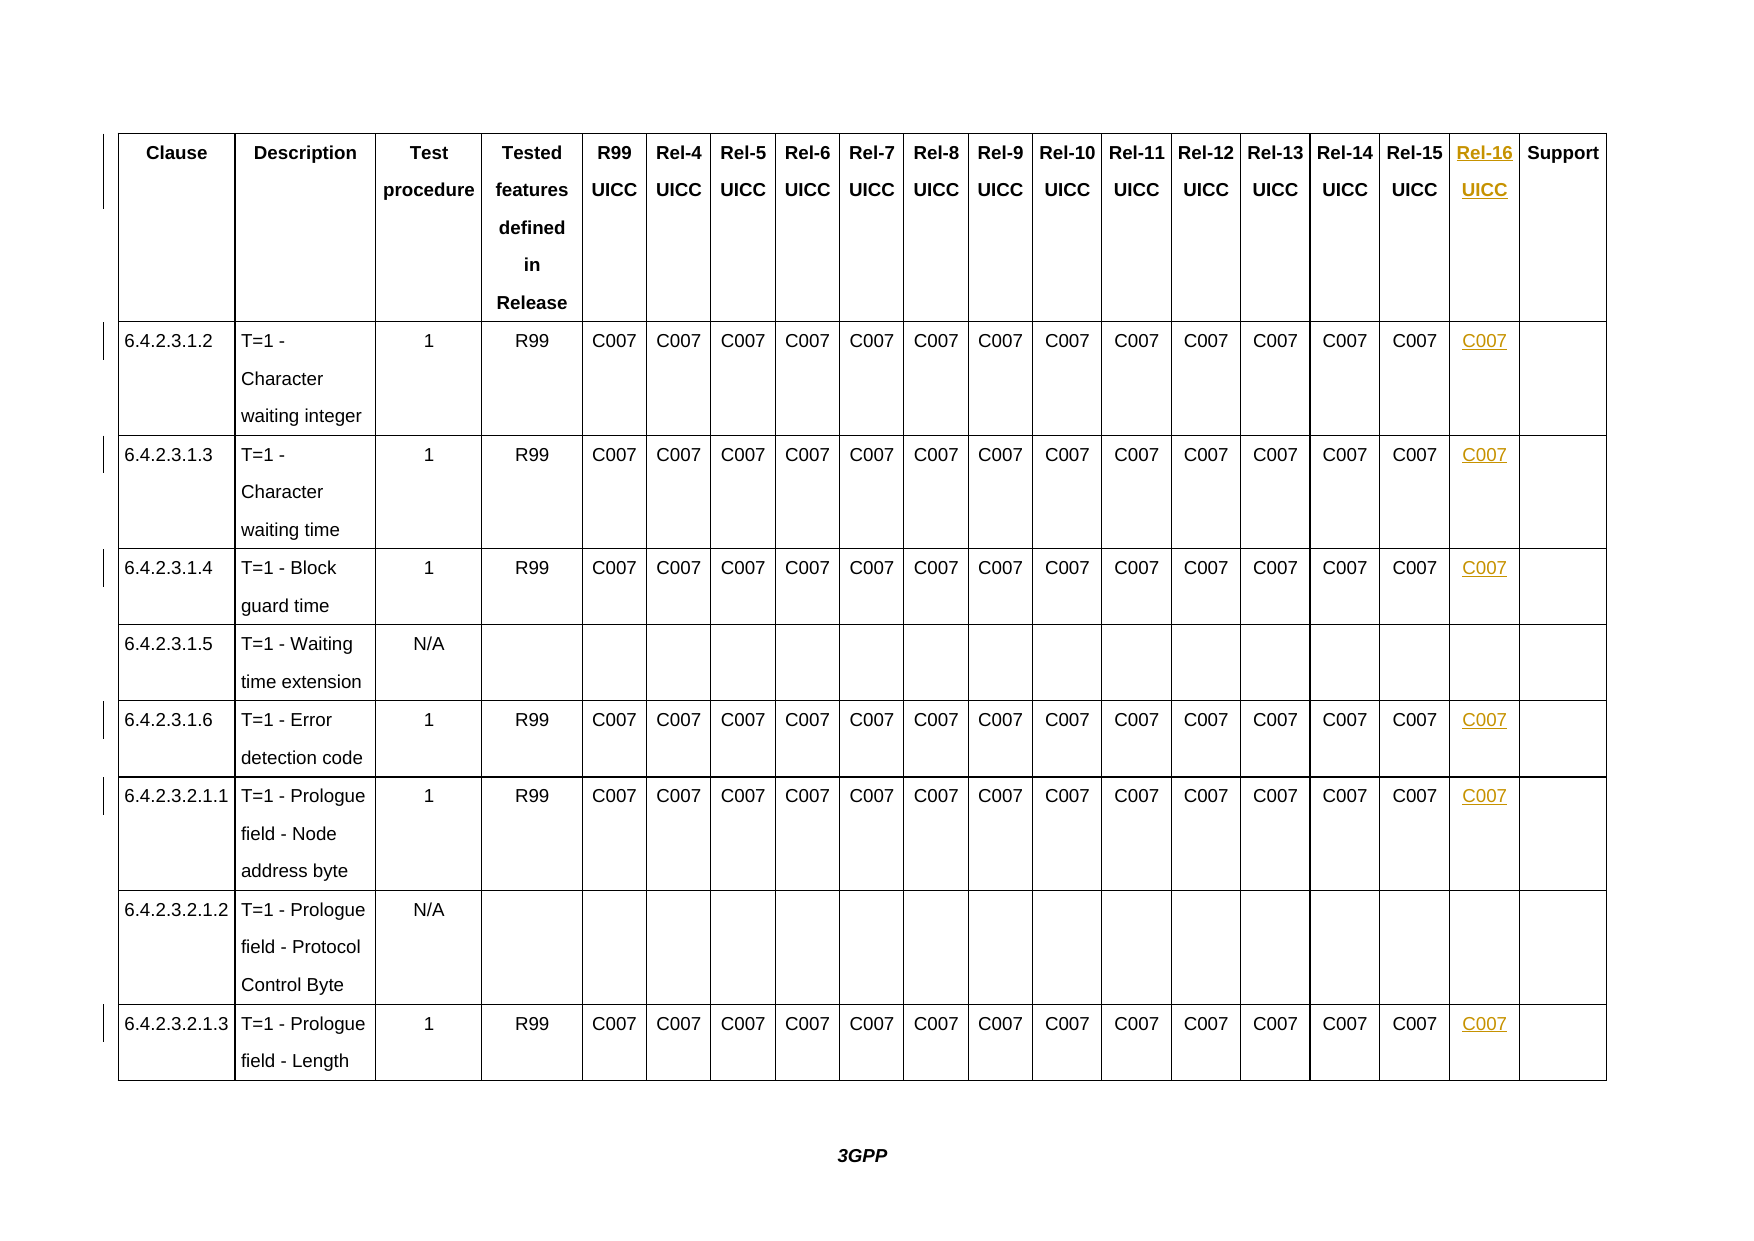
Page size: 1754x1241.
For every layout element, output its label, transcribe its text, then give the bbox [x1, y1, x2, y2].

table_cell C007 [776, 778, 839, 890]
table_cell 6.4.2.3.1.3 [119, 436, 234, 548]
table_cell [711, 891, 775, 1003]
table_cell C007 [969, 701, 1032, 776]
table_cell [840, 891, 903, 1003]
table_cell C007 [647, 322, 710, 435]
table_cell C007 [1241, 322, 1309, 435]
table_cell C007 [647, 436, 710, 548]
table_cell C007 [904, 778, 968, 890]
table_cell 6.4.2.3.2.1.3 [119, 1005, 234, 1079]
table_cell C007 [969, 322, 1032, 435]
table_cell C007 [1311, 549, 1379, 624]
table_cell C007 [1172, 549, 1240, 624]
table_header Rel-15 UICC [1380, 134, 1449, 321]
table_cell 1 [376, 322, 481, 435]
table_cell C007 [583, 549, 646, 624]
table_cell C007 [1102, 436, 1171, 548]
table_header Clause [119, 134, 234, 321]
table_cell C007 [904, 549, 968, 624]
table_header Rel-9 UICC [969, 134, 1032, 321]
table_cell R99 [482, 436, 582, 548]
table_cell [1172, 891, 1240, 1003]
table_cell C007 [969, 436, 1032, 548]
table_cell C007 [1172, 778, 1240, 890]
table_cell C007 [776, 1005, 839, 1079]
table_cell C007 [583, 778, 646, 890]
table_cell C007 [1172, 436, 1240, 548]
table_cell [1450, 436, 1519, 548]
table_cell [1450, 1005, 1519, 1079]
table_cell T=1 - Prologue field - Node address byte [236, 778, 375, 890]
table_cell C007 [647, 701, 710, 776]
table_cell C007 [1241, 778, 1309, 890]
table_cell C007 [969, 549, 1032, 624]
table_cell 1 [376, 549, 481, 624]
table_cell [1380, 891, 1449, 1003]
table_cell [840, 625, 903, 700]
table_cell 6.4.2.3.2.1.2 [119, 891, 234, 1003]
table_cell C007 [1033, 778, 1101, 890]
table_header Support [1520, 134, 1606, 321]
table_cell [1450, 778, 1519, 890]
table_cell [1520, 701, 1606, 776]
table_cell T=1 - Character waiting time [236, 436, 375, 548]
table_cell [1311, 625, 1379, 700]
table_cell C007 [583, 436, 646, 548]
table_cell [1450, 625, 1519, 700]
table_cell C007 [776, 322, 839, 435]
table_cell [1102, 891, 1171, 1003]
table_header Rel-4 UICC [647, 134, 710, 321]
table_cell C007 [1311, 778, 1379, 890]
table_cell C007 [840, 436, 903, 548]
table_cell C007 [1033, 1005, 1101, 1079]
table_cell [1520, 322, 1606, 435]
table_cell C007 [840, 701, 903, 776]
table_header Rel-7 UICC [840, 134, 903, 321]
table_cell [1520, 778, 1606, 890]
table_cell [1450, 701, 1519, 776]
table_cell R99 [482, 778, 582, 890]
table_cell [482, 625, 582, 700]
table_cell 6.4.2.3.2.1.1 [119, 778, 234, 890]
table_cell C007 [904, 436, 968, 548]
table_cell C007 [969, 778, 1032, 890]
table_cell [1311, 891, 1379, 1003]
table_cell [1450, 322, 1519, 435]
table_cell [1172, 625, 1240, 700]
table_cell C007 [1033, 549, 1101, 624]
table_cell C007 [1380, 701, 1449, 776]
table_cell C007 [776, 549, 839, 624]
table_cell 6.4.2.3.1.6 [119, 701, 234, 776]
table_header Tested features defined in Release [482, 134, 582, 321]
table_header Rel-14 UICC [1311, 134, 1379, 321]
table_cell [1102, 625, 1171, 700]
table_cell T=1 - Prologue field - Protocol Control Byte [236, 891, 375, 1003]
table_cell [583, 625, 646, 700]
table_cell C007 [647, 1005, 710, 1079]
table_header Rel-12 UICC [1172, 134, 1240, 321]
table_cell N/A [376, 891, 481, 1003]
table_cell [776, 625, 839, 700]
table_cell C007 [1311, 436, 1379, 548]
table_cell [1241, 625, 1309, 700]
table_cell C007 [1172, 701, 1240, 776]
table_cell [1520, 549, 1606, 624]
table_cell R99 [482, 701, 582, 776]
table_cell R99 [482, 549, 582, 624]
table_cell C007 [1102, 1005, 1171, 1079]
table_cell [776, 891, 839, 1003]
table_cell [1520, 1005, 1606, 1079]
table_cell R99 [482, 322, 582, 435]
table_header Rel-6 UICC [776, 134, 839, 321]
table_cell [647, 625, 710, 700]
table_cell C007 [904, 701, 968, 776]
table_cell [583, 891, 646, 1003]
table_cell C007 [776, 701, 839, 776]
table_cell C007 [711, 1005, 775, 1079]
table_cell C007 [647, 778, 710, 890]
table_cell C007 [1380, 1005, 1449, 1079]
table_cell 6.4.2.3.1.4 [119, 549, 234, 624]
table_cell C007 [840, 778, 903, 890]
table_cell C007 [904, 322, 968, 435]
table_cell C007 [840, 1005, 903, 1079]
table_cell C007 [1380, 322, 1449, 435]
table_header Rel-11 UICC [1102, 134, 1171, 321]
table_cell C007 [583, 322, 646, 435]
table_cell [1380, 625, 1449, 700]
table_cell R99 [482, 1005, 582, 1079]
table_cell C007 [1380, 778, 1449, 890]
table_header Test procedure [376, 134, 481, 321]
table_cell 1 [376, 701, 481, 776]
table_cell C007 [1172, 322, 1240, 435]
table_cell C007 [1380, 436, 1449, 548]
table_cell T=1 - Prologue field - Length [236, 1005, 375, 1079]
table_cell 6.4.2.3.1.2 [119, 322, 234, 435]
table_cell [969, 625, 1032, 700]
table_cell C007 [1380, 549, 1449, 624]
table_cell T=1 - Character waiting integer [236, 322, 375, 435]
table_cell N/A [376, 625, 481, 700]
table_cell 1 [376, 1005, 481, 1079]
table_cell C007 [904, 1005, 968, 1079]
table_cell C007 [1172, 1005, 1240, 1079]
table_cell C007 [711, 701, 775, 776]
table_cell C007 [583, 1005, 646, 1079]
table_cell C007 [1102, 322, 1171, 435]
table_cell C007 [1033, 436, 1101, 548]
table_cell T=1 - Block guard time [236, 549, 375, 624]
table_cell [969, 891, 1032, 1003]
table_cell [1520, 625, 1606, 700]
table_cell C007 [1311, 322, 1379, 435]
table_cell [1033, 625, 1101, 700]
table_cell C007 [840, 322, 903, 435]
table_cell C007 [711, 549, 775, 624]
table_cell C007 [647, 549, 710, 624]
table_header Description [236, 134, 375, 321]
table_cell C007 [711, 322, 775, 435]
table_cell C007 [1033, 322, 1101, 435]
table_cell [1520, 436, 1606, 548]
table_cell C007 [1102, 778, 1171, 890]
table_cell C007 [1033, 701, 1101, 776]
table_cell C007 [711, 436, 775, 548]
table_cell 1 [376, 436, 481, 548]
table_cell C007 [969, 1005, 1032, 1079]
table_cell [1520, 891, 1606, 1003]
table_cell [482, 891, 582, 1003]
table_cell C007 [776, 436, 839, 548]
table_header Rel-10 UICC [1033, 134, 1101, 321]
table_cell C007 [1102, 701, 1171, 776]
table_cell C007 [1241, 701, 1309, 776]
table_cell C007 [1311, 701, 1379, 776]
table_cell [904, 625, 968, 700]
table_cell [711, 625, 775, 700]
table_header R99 UICC [583, 134, 646, 321]
table_cell 6.4.2.3.1.5 [119, 625, 234, 700]
table_cell [1241, 891, 1309, 1003]
table_cell [647, 891, 710, 1003]
table_header Rel-8 UICC [904, 134, 968, 321]
table_cell C007 [583, 701, 646, 776]
table_cell T=1 - Waiting time extension [236, 625, 375, 700]
table_cell [1033, 891, 1101, 1003]
table_cell 1 [376, 778, 481, 890]
table_cell [1450, 549, 1519, 624]
table_cell C007 [711, 778, 775, 890]
table_header [1450, 134, 1519, 321]
table_cell C007 [1241, 436, 1309, 548]
table_cell [904, 891, 968, 1003]
table_cell T=1 - Error detection code [236, 701, 375, 776]
table_cell C007 [840, 549, 903, 624]
table_cell C007 [1241, 1005, 1309, 1079]
table_cell C007 [1241, 549, 1309, 624]
table_cell C007 [1102, 549, 1171, 624]
table_cell [1450, 891, 1519, 1003]
table_header Rel-5 UICC [711, 134, 775, 321]
table_header Rel-13 UICC [1241, 134, 1309, 321]
table_cell C007 [1311, 1005, 1379, 1079]
